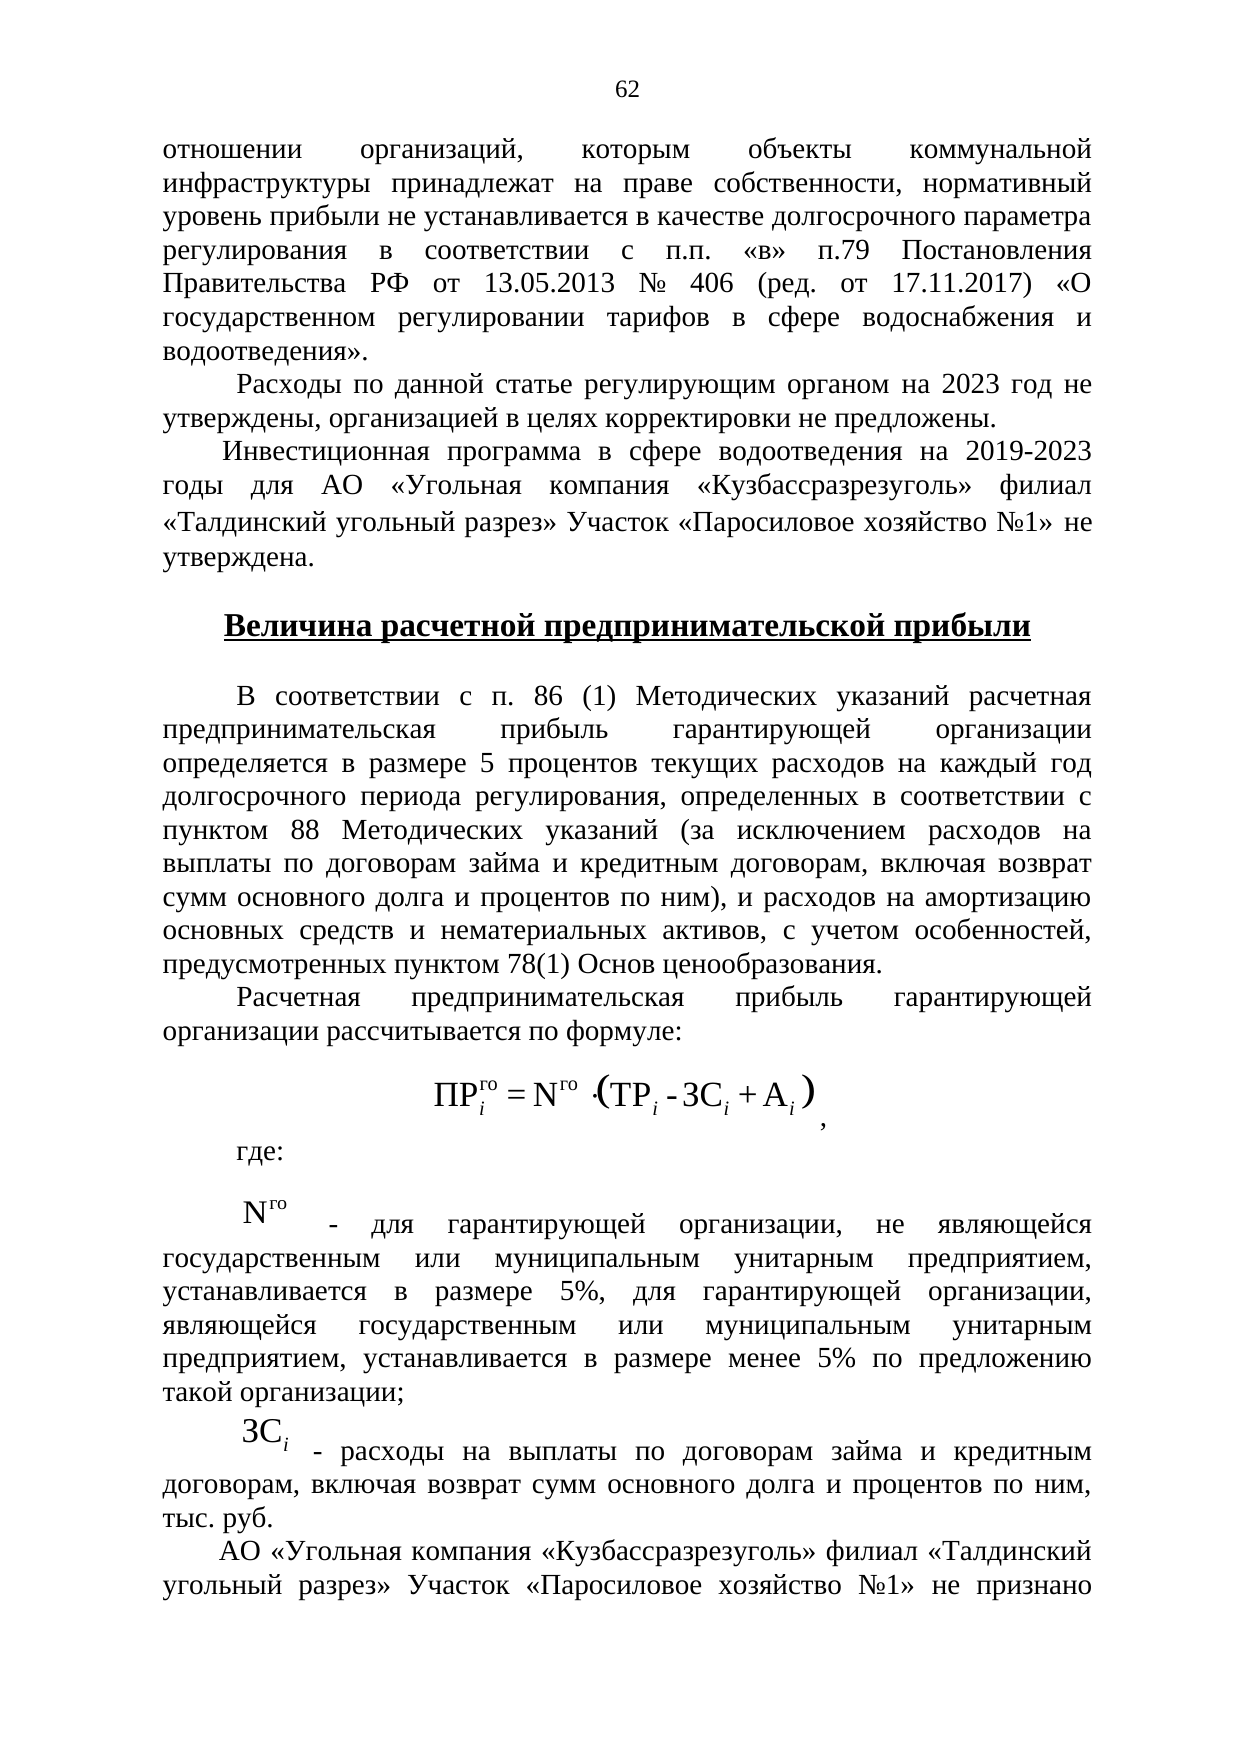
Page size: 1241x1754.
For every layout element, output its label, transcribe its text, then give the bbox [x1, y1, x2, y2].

text - расходы на выплаты по договорам займа и кредитным договорам, включая возврат сумм основного долга и процентов по ним, тыс. руб. [162, 1408, 1092, 1533]
text , [162, 1068, 1092, 1133]
text - для гарантирующей организации, не являющейся государственным или муниципальным унитарным предприятием, устанавливается в размере 5%, для гарантирующей организации, являющейся государственным или муниципальным унитарным предприятием, устанавливается в размере менее 5% по предложению такой организации; [162, 1188, 1092, 1408]
text Расчетная предпринимательская прибыль гарантирующей организации рассчитывается по формуле: [162, 979, 1092, 1047]
text Инвестиционная программа в сфере водоотведения на 2019-2023 годы для АО «Угольная компания «Кузбассразрезуголь» филиал «Талдинский угольный разрез» Участок «Паросиловое хозяйство №1» не утверждена. [162, 433, 1092, 572]
text где: [162, 1133, 1092, 1167]
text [162, 131, 1092, 366]
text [162, 1533, 1092, 1600]
text В соответствии с п. 86 (1) Методических указаний расчетная предпринимательская прибыль гарантирующей организации определяется в размере 5 процентов текущих расходов на каждый год долгосрочного периода регулирования, определенных в соответствии с пунктом 88 Методических указаний (за исключением расходов на выплаты по договорам займа и кредитным договорам, включая возврат сумм основного долга и процентов по ним), и расходов на амортизацию основных средств и нематериальных активов, с учетом особенностей, предусмотренных пунктом 78(1) Основ ценообразования. [162, 678, 1092, 979]
text Расходы по данной статье регулирующим органом на 2023 год не утверждены, организацией в целях корректировки не предложены. [162, 366, 1092, 433]
text Величина расчетной предпринимательской прибыли [162, 606, 1092, 644]
